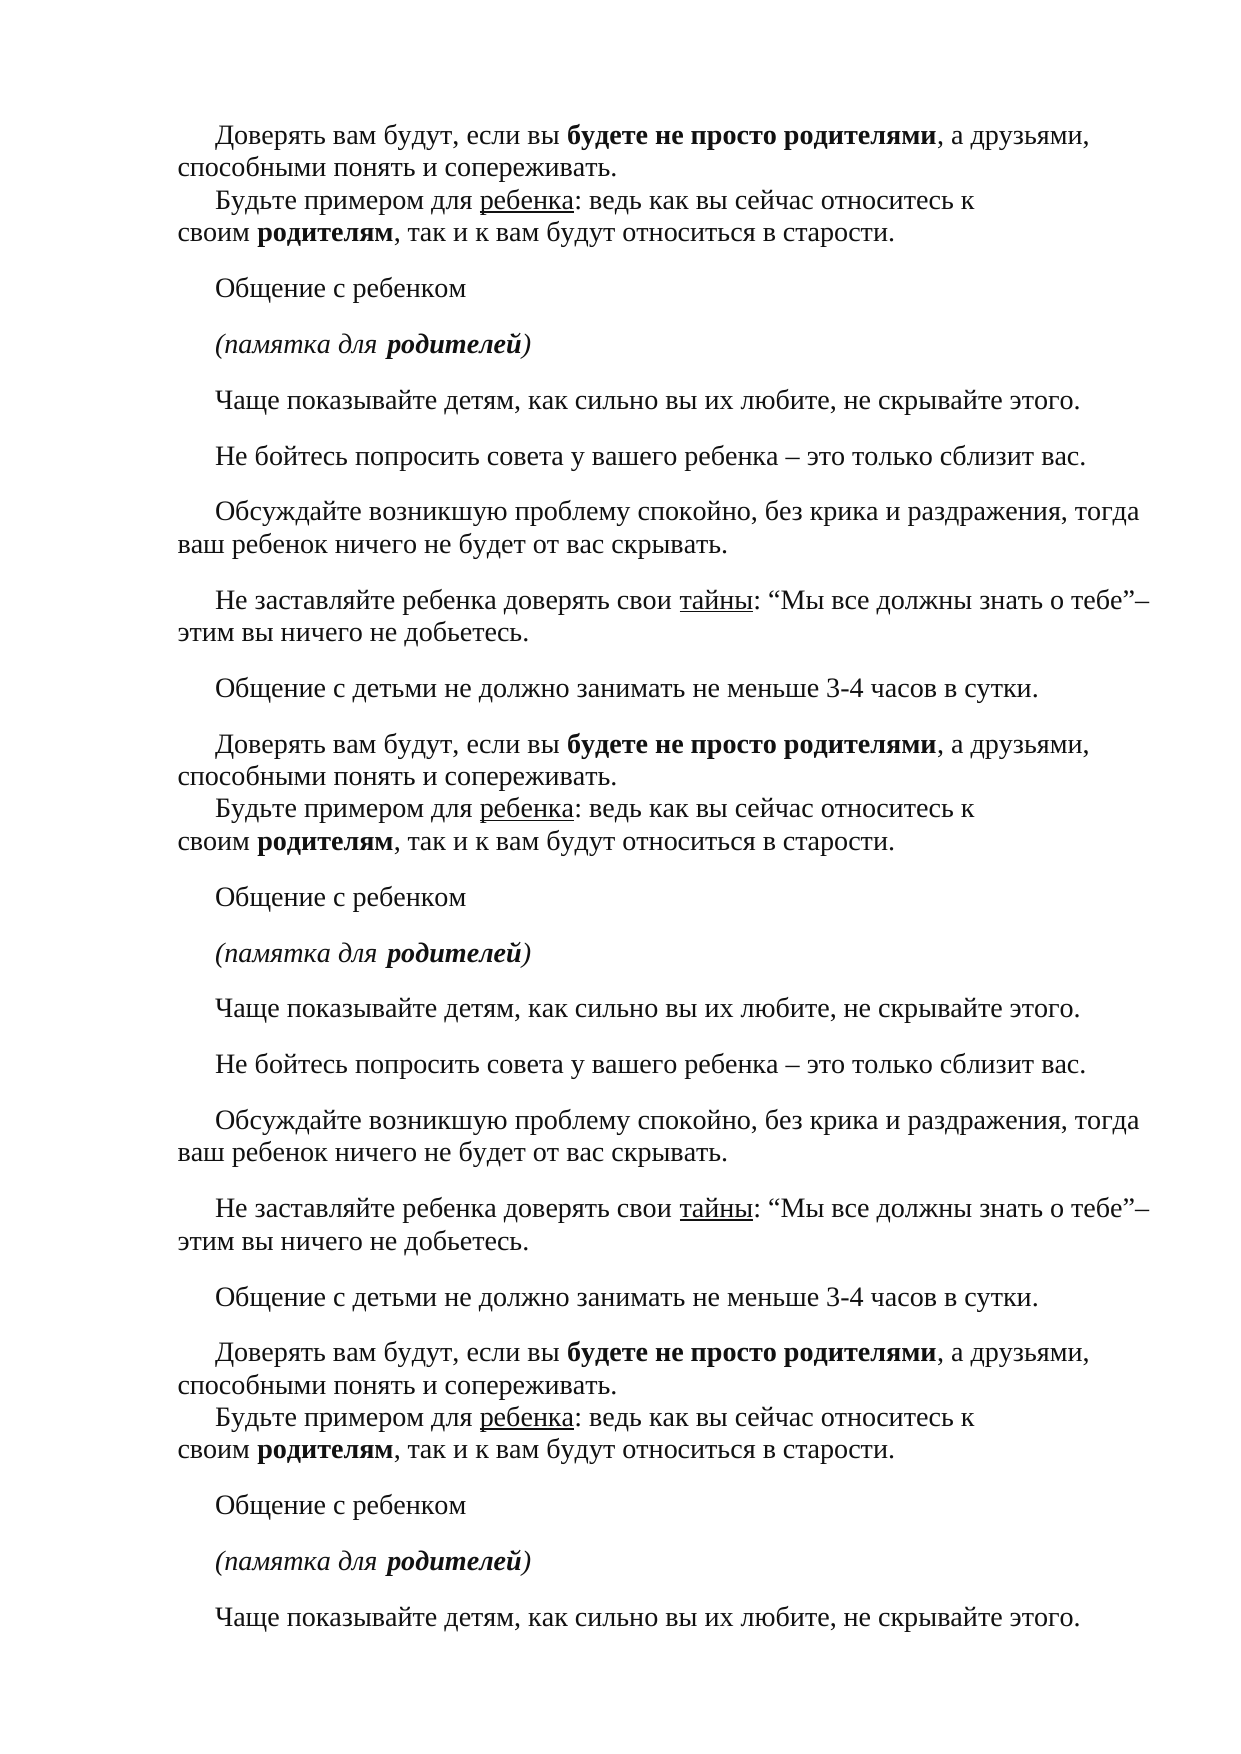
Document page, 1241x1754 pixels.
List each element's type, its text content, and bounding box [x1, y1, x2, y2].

text Общение с детьми не должно занимать не меньше 3-4 часов в сутки. [177, 1279, 1152, 1312]
text Общение с детьми не должно занимать не меньше 3-4 часов в сутки. [177, 671, 1152, 703]
text Не заставляйте ребенка доверять свои тайны: “Мы все должны знать о тебе”– этим вы ничего не добьетесь. [177, 583, 1152, 647]
text Чаще показывайте детям, как сильно вы их любите, не скрывайте этого. [177, 1600, 1152, 1632]
text (памятка для родителей) [177, 1544, 1152, 1577]
text Общение с ребенком [177, 271, 1152, 303]
text Не бойтесь попросить совета у вашего ребенка – это только сблизит вас. [177, 439, 1152, 471]
text Чаще показывайте детям, как сильно вы их любите, не скрывайте этого. [177, 991, 1152, 1024]
text Не бойтесь попросить совета у вашего ребенка – это только сблизит вас. [177, 1047, 1152, 1080]
text Чаще показывайте детям, как сильно вы их любите, не скрывайте этого. [177, 383, 1152, 415]
text Не заставляйте ребенка доверять свои тайны: “Мы все должны знать о тебе”– этим вы ничего не добьетесь. [177, 1191, 1152, 1256]
text Доверять вам будут, если вы будете не просто родителями, а друзьями, способными понять и сопереживать. [177, 1335, 1152, 1400]
text Будьте примером для ребенка: ведь как вы сейчас относитесь к своим родителям, так и к вам будут относиться в старости. [177, 183, 1152, 248]
text (памятка для родителей) [177, 936, 1152, 968]
text Общение с ребенком [177, 880, 1152, 912]
text Доверять вам будут, если вы будете не просто родителями, а друзьями, способными понять и сопереживать. [177, 118, 1152, 183]
text Общение с ребенком [177, 1488, 1152, 1521]
text Будьте примером для ребенка: ведь как вы сейчас относитесь к своим родителям, так и к вам будут относиться в старости. [177, 1400, 1152, 1465]
text (памятка для родителей) [177, 327, 1152, 359]
text Обсуждайте возникшую проблему спокойно, без крика и раздражения, тогда ваш ребенок ничего не будет от вас скрывать. [177, 494, 1152, 559]
text Обсуждайте возникшую проблему спокойно, без крика и раздражения, тогда ваш ребенок ничего не будет от вас скрывать. [177, 1103, 1152, 1168]
text Доверять вам будут, если вы будете не просто родителями, а друзьями, способными понять и сопереживать. [177, 727, 1152, 792]
text Будьте примером для ребенка: ведь как вы сейчас относитесь к своим родителям, так и к вам будут относиться в старости. [177, 792, 1152, 856]
